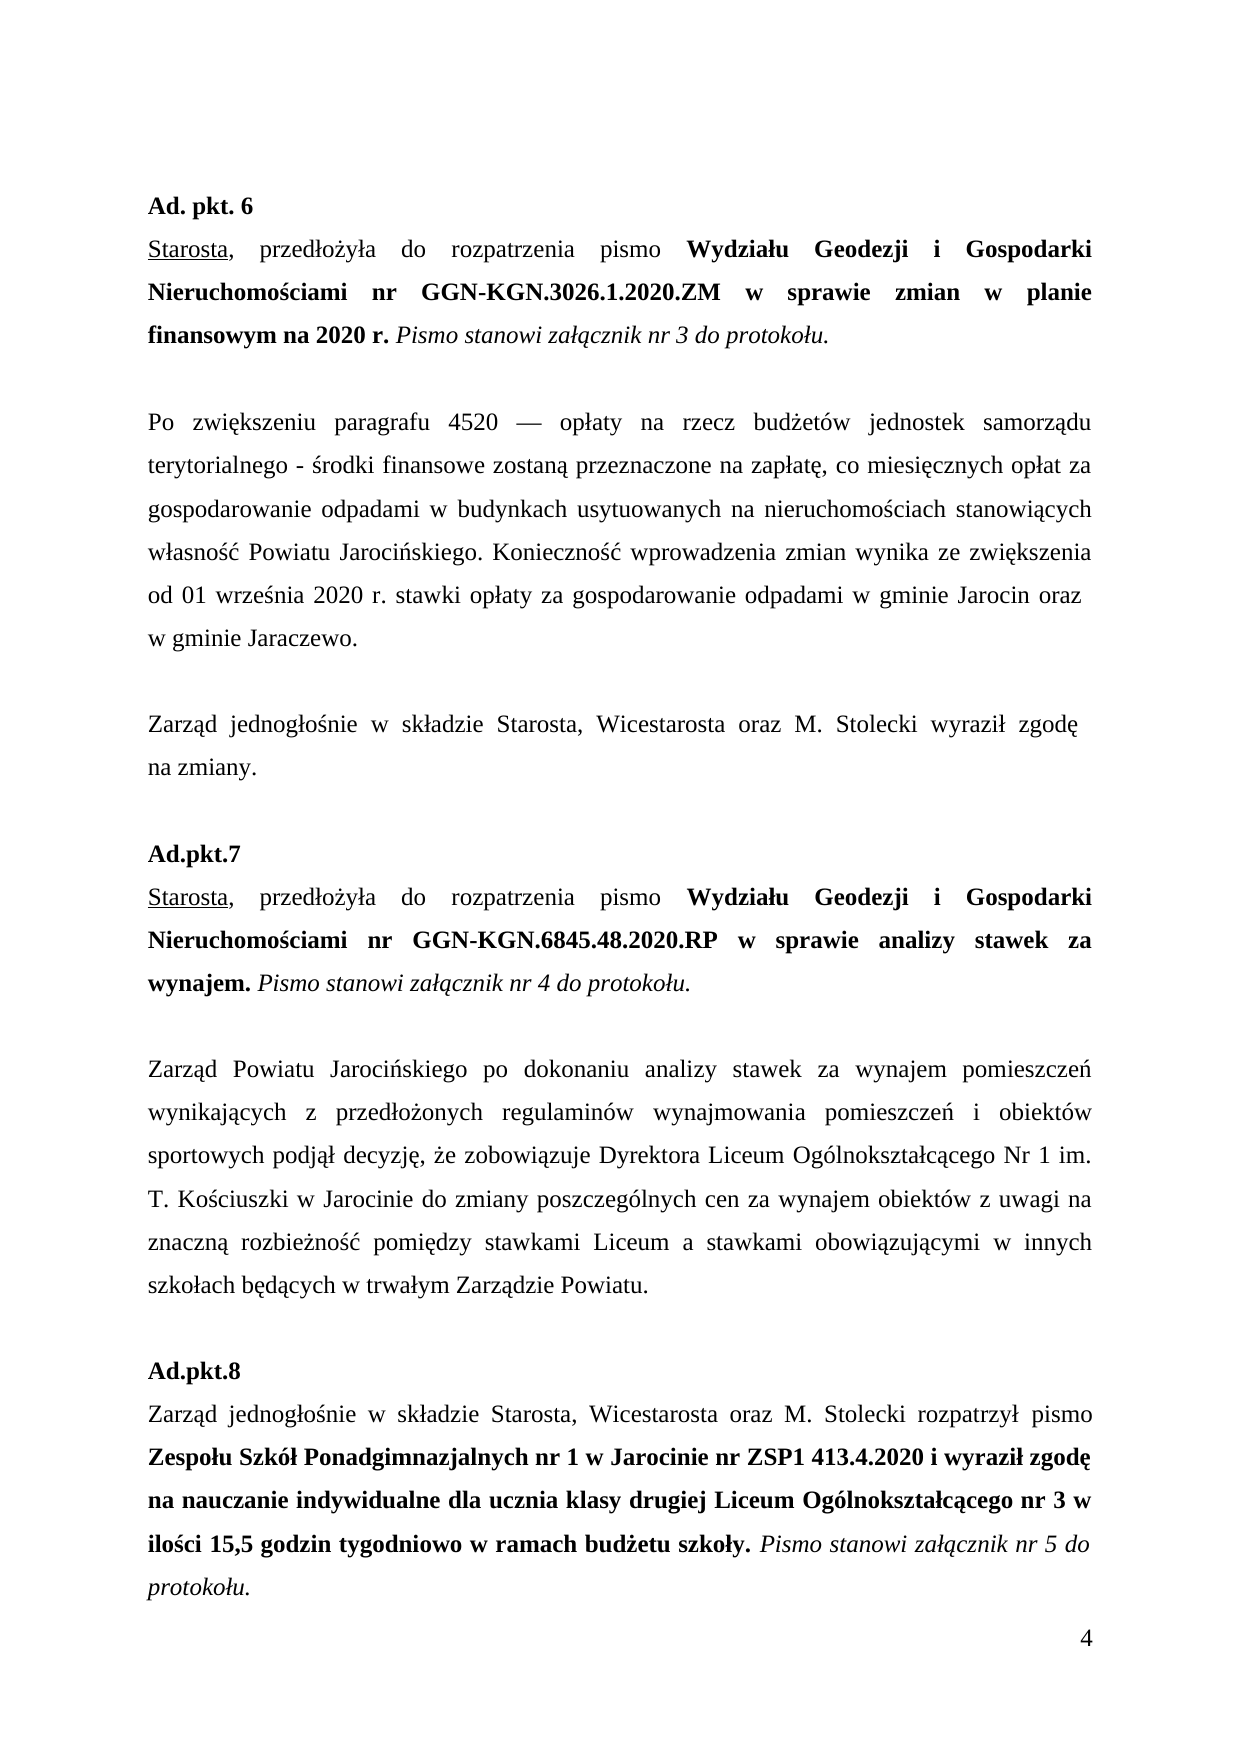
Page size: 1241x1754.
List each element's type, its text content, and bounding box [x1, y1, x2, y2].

text Ad. pkt. 6 [148, 191, 1093, 219]
text Zarząd jednogłośnie w składzie Starosta, Wicestarosta oraz M. Stolecki wyraził zgodę na zmiany. [148, 709, 1093, 781]
text Zarząd Powiatu Jarocińskiego po dokonaniu analizy stawek za wynajem pomieszczeń wynikających z przedłożonych regulaminów wynajmowania pomieszczeń i obiektów sportowych podjął decyzję, że zobowiązuje Dyrektora Liceum Ogólnokształcącego Nr 1 im. T. Kościuszki w Jarocinie do zmiany poszczególnych cen za wynajem obiektów z uwagi na znaczną rozbieżność pomiędzy stawkami Liceum a stawkami obowiązującymi w innych szkołach będących w trwałym Zarządzie Powiatu. [148, 1054, 1093, 1299]
text Po zwiększeniu paragrafu 4520 — opłaty na rzecz budżetów jednostek samorządu terytorialnego - środki finansowe zostaną przeznaczone na zapłatę, co miesięcznych opłat za gospodarowanie odpadami w budynkach usytuowanych na nieruchomościach stanowiących własność Powiatu Jarocińskiego. Konieczność wprowadzenia zmian wynika ze zwiększenia od 01 września 2020 r. stawki opłaty za gospodarowanie odpadami w gminie Jarocin oraz w gminie Jaraczewo. [148, 407, 1093, 652]
text Ad.pkt.7 [148, 839, 1093, 867]
text Starosta, przedłożyła do rozpatrzenia pismo Wydziału Geodezji i Gospodarki Nieruchomościami nr GGN-KGN.3026.1.2020.ZM w sprawie zmian w planie finansowym na 2020 r. Pismo stanowi załącznik nr 3 do protokołu. [148, 234, 1093, 349]
text Zarząd jednogłośnie w składzie Starosta, Wicestarosta oraz M. Stolecki rozpatrzył pismo Zespołu Szkół Ponadgimnazjalnych nr 1 w Jarocinie nr ZSP1 413.4.2020 i wyraził zgodę na nauczanie indywidualne dla ucznia klasy drugiej Liceum Ogólnokształcącego nr 3 w ilości 15,5 godzin tygodniowo w ramach budżetu szkoły. Pismo stanowi załącznik nr 5 do protokołu. [148, 1399, 1093, 1601]
text Ad.pkt.8 [148, 1356, 1093, 1385]
text Starosta, przedłożyła do rozpatrzenia pismo Wydziału Geodezji i Gospodarki Nieruchomościami nr GGN-KGN.6845.48.2020.RP w sprawie analizy stawek za wynajem. Pismo stanowi załącznik nr 4 do protokołu. [148, 882, 1093, 997]
